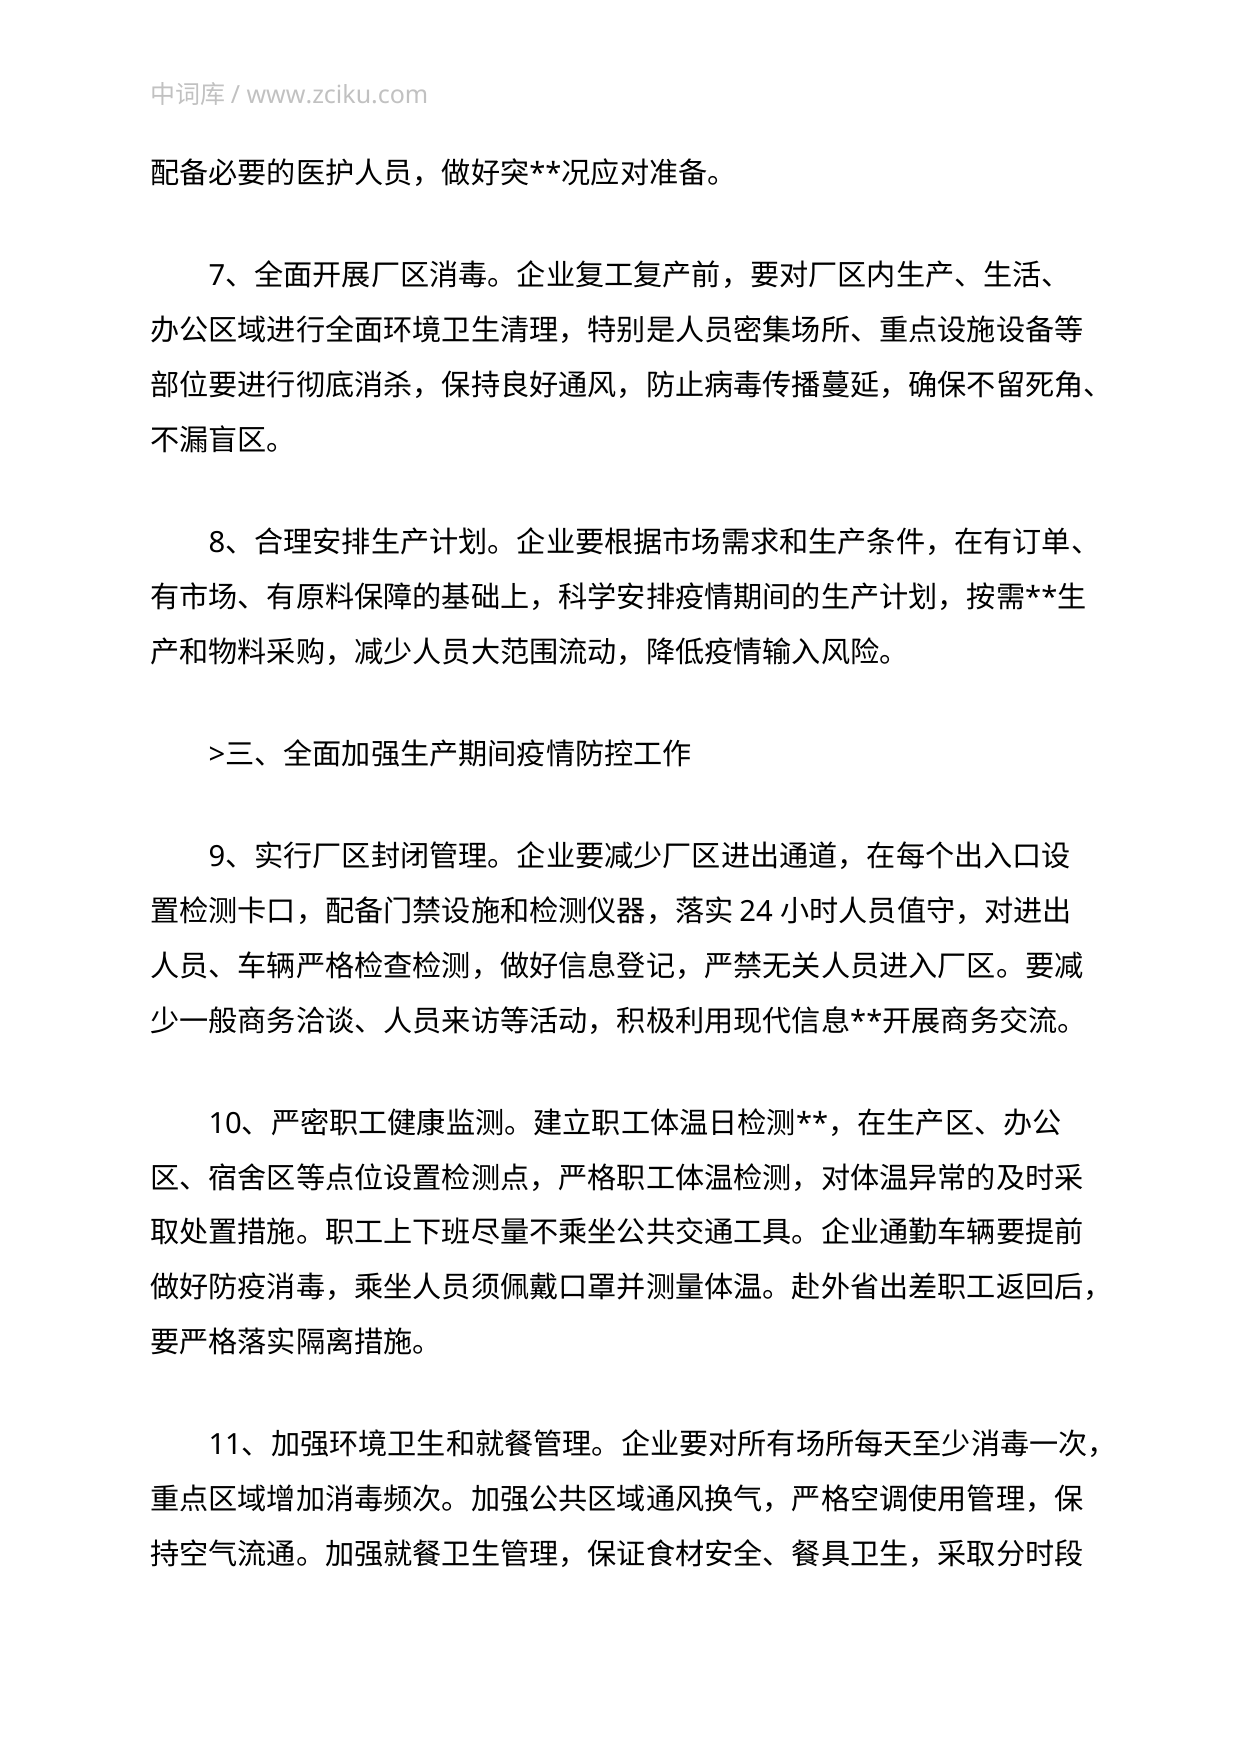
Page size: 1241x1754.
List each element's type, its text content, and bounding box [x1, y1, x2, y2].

text 9、实行厂区封闭管理。企业要减少厂区进出通道，在每个出入口设置检测卡口，配备门禁设施和检测仪器，落实24 小时人员值守，对进出人员、车辆严格检查检测，做好信息登记，严禁无关人员进入厂区。要减少一般商务洽谈、人员来访等活动，积极利用现代信息**开展商务交流。 [150, 832, 1090, 1039]
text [150, 1421, 1090, 1573]
text 8、合理安排生产计划。企业要根据市场需求和生产条件，在有订单、有市场、有原料保障的基础上，科学安排疫情期间的生产计划，按需**生产和物料采购，减少人员大范围流动，降低疫情输入风险。 [150, 518, 1090, 671]
text >三、全面加强生产期间疫情防控工作 [150, 730, 1090, 773]
text 10、严密职工健康监测。建立职工体温日检测**，在生产区、办公区、宿舍区等点位设置检测点，严格职工体温检测，对体温异常的及时采取处置措施。职工上下班尽量不乘坐公共交通工具。企业通勤车辆要提前做好防疫消毒，乘坐人员须佩戴口罩并测量体温。赴外省出差职工返回后，要严格落实隔离措施。 [150, 1099, 1090, 1361]
text 7、全面开展厂区消毒。企业复工复产前，要对厂区内生产、生活、办公区域进行全面环境卫生清理，特别是人员密集场所、重点设施设备等部位要进行彻底消杀，保持良好通风，防止病毒传播蔓延，确保不留死角、不漏盲区。 [150, 252, 1090, 459]
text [150, 150, 1090, 192]
